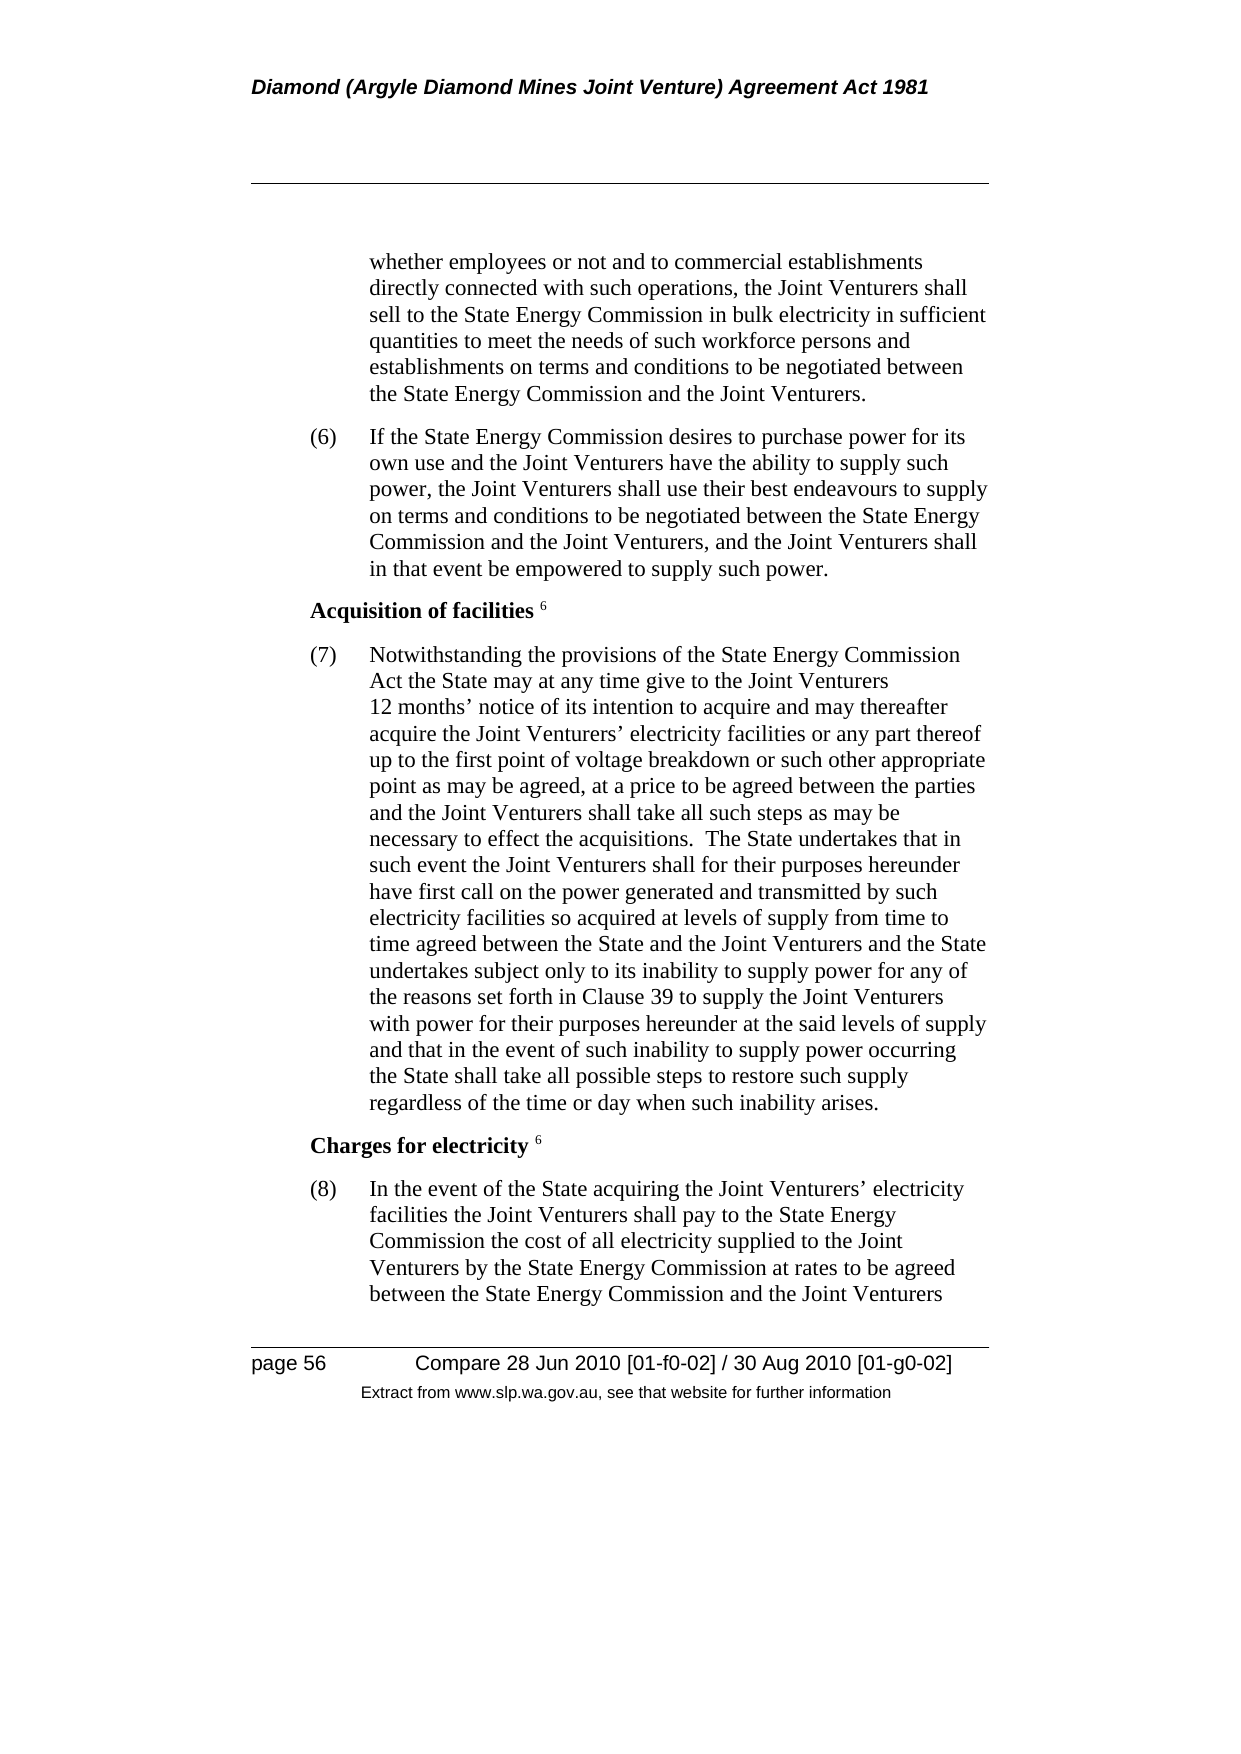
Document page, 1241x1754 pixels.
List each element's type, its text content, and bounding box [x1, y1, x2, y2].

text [251, 1175, 989, 1306]
text Acquisition of facilities 6 [310, 598, 989, 624]
text (7) Notwithstanding the provisions of the State Energy Commission Act the State may at any time give to the Joint Venturers 12 months’ notice of its intention to acquire and may thereafter acquire the Joint Venturers’ electricity facilities or any part thereof up to the first point of voltage breakdown or such other appropriate point as may be agreed, at a price to be agreed between the parties and the Joint Venturers shall take all such steps as may be necessary to effect the acquisitions. The State undertakes that in such event the Joint Venturers shall for their purposes hereunder have first call on the power generated and transmitted by such electricity facilities so acquired at levels of supply from time to time agreed between the State and the Joint Venturers and the State undertakes subject only to its inability to supply power for any of the reasons set forth in Clause 39 to supply the Joint Venturers with power for their purposes hereunder at the said levels of supply and that in the event of such inability to supply power occurring the State shall take all possible steps to restore such supply regardless of the time or day when such inability arises. [251, 641, 989, 1115]
text (6) If the State Energy Commission desires to purchase power for its own use and the Joint Venturers have the ability to supply such power, the Joint Venturers shall use their best endeavours to supply on terms and conditions to be negotiated between the State Energy Commission and the Joint Venturers, and the Joint Venturers shall in that event be empowered to supply such power. [251, 423, 989, 581]
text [251, 248, 989, 406]
text Charges for electricity 6 [310, 1132, 989, 1158]
